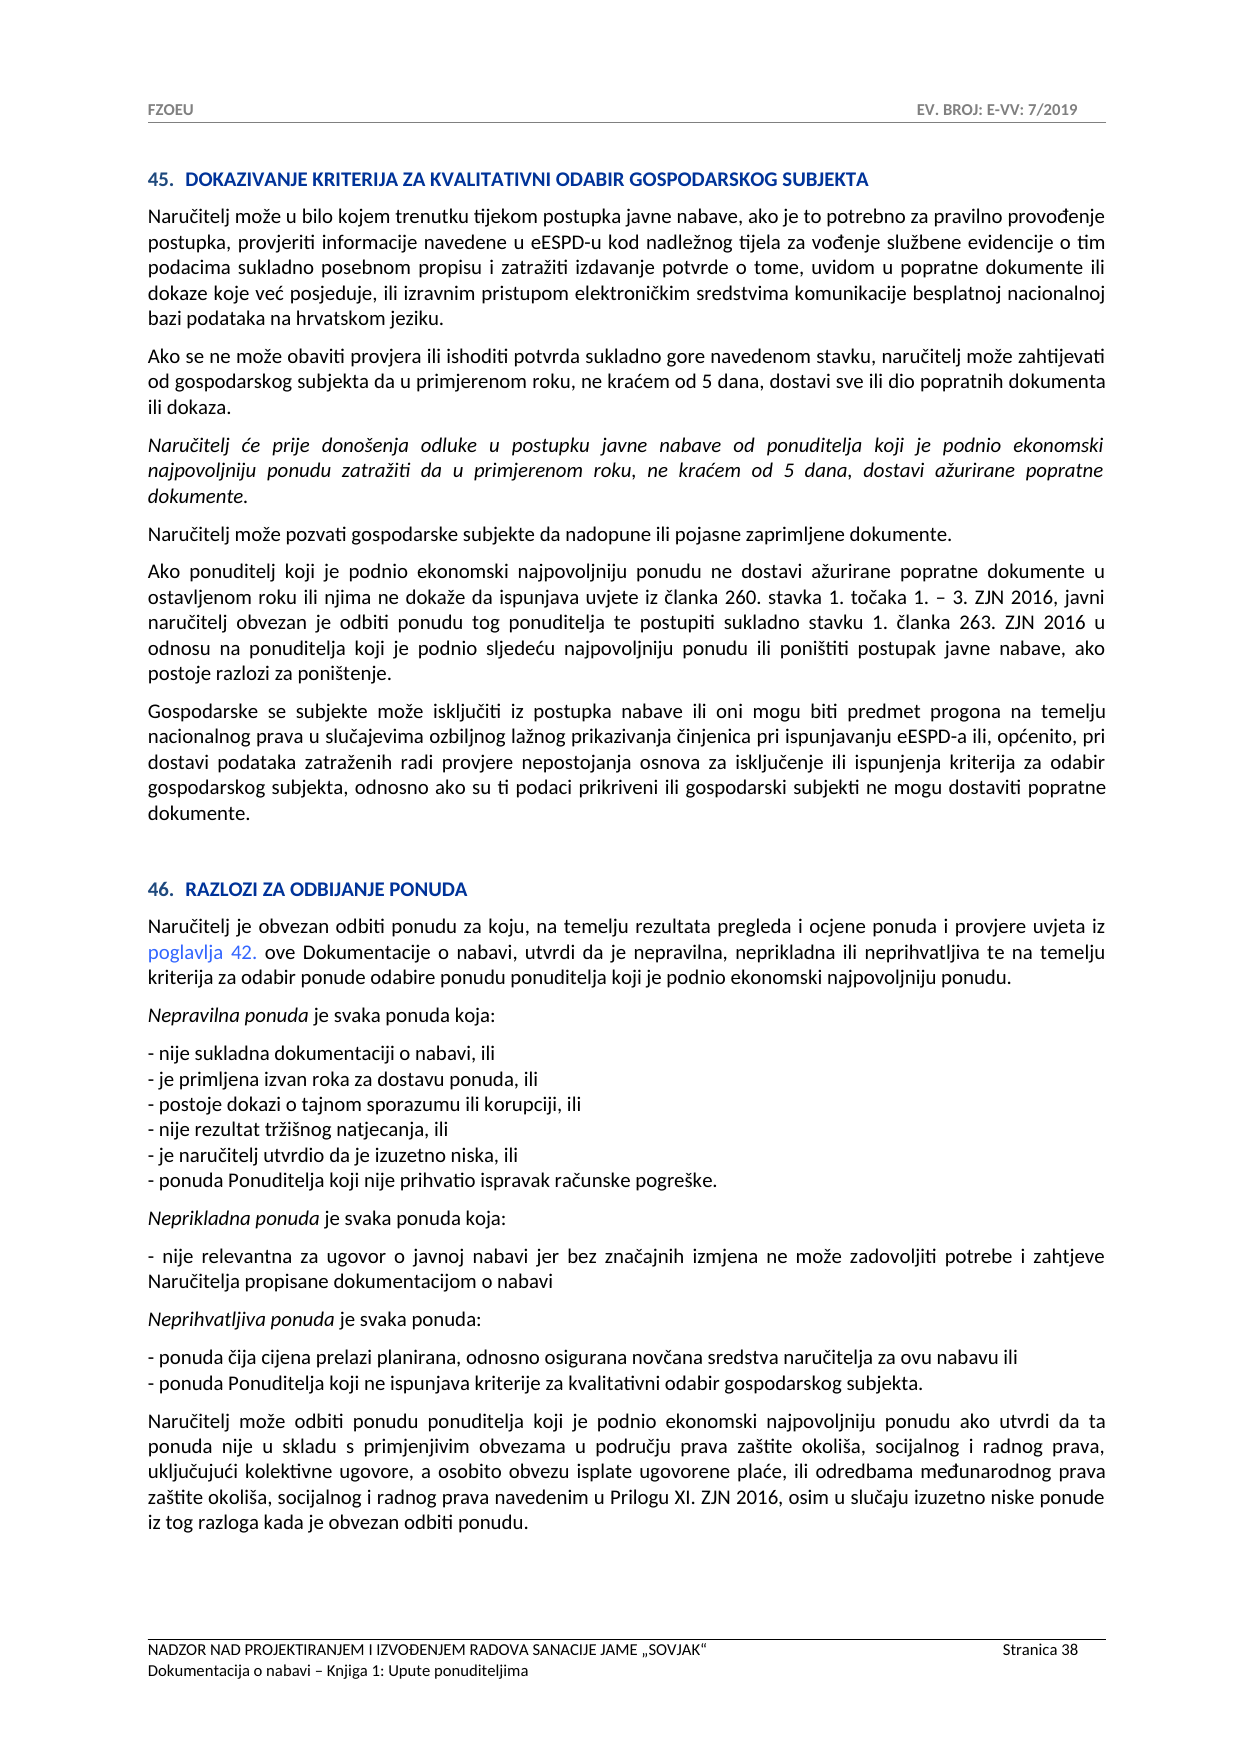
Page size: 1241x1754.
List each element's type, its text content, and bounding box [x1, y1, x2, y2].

text Nepravilna ponuda je svaka ponuda koja: [148, 1002, 1107, 1028]
text Neprikladna ponuda je svaka ponuda koja: [148, 1205, 1107, 1231]
text RAZLOZI ZA ODBIJANJE PONUDA [148, 876, 1106, 901]
text - postoje dokazi o tajnom sporazumu ili korupciji, ili [148, 1091, 1107, 1117]
text Naručitelj će prije donošenja odluke u postupku javne nabave od ponuditelja koji je podnio ekonomski najpovoljniju ponudu zatražiti da u primjerenom roku, ne kraćem od 5 dana, dostavi ažurirane popratne dokumente. [148, 432, 1107, 508]
text Ako ponuditelj koji je podnio ekonomski najpovoljniju ponudu ne dostavi ažurirane popratne dokumente u ostavljenom roku ili njima ne dokaže da ispunjava uvjete iz članka 260. stavka 1. točaka 1. – 3. ZJN 2016, javni naručitelj obvezan je odbiti ponudu tog ponuditelja te postupiti sukladno stavku 1. članka 263. ZJN 2016 u odnosu na ponuditelja koji je podnio sljedeću najpovoljniju ponudu ili poništiti postupak javne nabave, ako postoje razlozi za poništenje. [148, 559, 1107, 686]
text - nije rezultat tržišnog natjecanja, ili [148, 1117, 1107, 1142]
text - je primljena izvan roka za dostavu ponuda, ili [148, 1066, 1107, 1091]
text - nije sukladna dokumentaciji o nabavi, ili [148, 1040, 1107, 1066]
text Ako se ne može obaviti provjera ili ishoditi potvrda sukladno gore navedenom stavku, naručitelj može zahtijevati od gospodarskog subjekta da u primjerenom roku, ne kraćem od 5 dana, dostavi sve ili dio popratnih dokumenta ili dokaza. [148, 343, 1107, 419]
text Neprihvatljiva ponuda je svaka ponuda: [148, 1307, 1107, 1332]
text - je naručitelj utvrdio da je izuzetno niska, ili [148, 1142, 1107, 1167]
text Naručitelj može u bilo kojem trenutku tijekom postupka javne nabave, ako je to potrebno za pravilno provođenje postupka, provjeriti informacije navedene u eESPD-u kod nadležnog tijela za vođenje službene evidencije o tim podacima sukladno posebnom propisu i zatražiti izdavanje potvrde o tome, uvidom u popratne dokumente ili dokaze koje već posjeduje, ili izravnim pristupom elektroničkim sredstvima komunikacije besplatnoj nacionalnoj bazi podataka na hrvatskom jeziku. [148, 204, 1107, 331]
text DOKAZIVANJE KRITERIJA ZA KVALITATIVNI ODABIR GOSPODARSKOG SUBJEKTA [148, 166, 1106, 191]
text - ponuda Ponuditelja koji ne ispunjava kriterije za kvalitativni odabir gospodarskog subjekta. [148, 1370, 1107, 1395]
text - ponuda Ponuditelja koji nije prihvatio ispravak računske pogreške. [148, 1167, 1107, 1193]
text - ponuda čija cijena prelazi planirana, odnosno osigurana novčana sredstva naručitelja za ovu nabavu ili [148, 1344, 1107, 1370]
text Naručitelj može odbiti ponudu ponuditelja koji je podnio ekonomski najpovoljniju ponudu ako utvrdi da ta ponuda nije u skladu s primjenjivim obvezama u području prava zaštite okoliša, socijalnog i radnog prava, uključujući kolektivne ugovore, a osobito obvezu isplate ugovorene plaće, ili odredbama međunarodnog prava zaštite okoliša, socijalnog i radnog prava navedenim u Prilogu XI. ZJN 2016, osim u slučaju izuzetno niske ponude iz tog razloga kada je obvezan odbiti ponudu. [148, 1408, 1107, 1535]
text - nije relevantna za ugovor o javnoj nabavi jer bez značajnih izmjena ne može zadovoljiti potrebe i zahtjeve Naručitelja propisane dokumentacijom o nabavi [148, 1243, 1107, 1294]
text Gospodarske se subjekte može isključiti iz postupka nabave ili oni mogu biti predmet progona na temelju nacionalnog prava u slučajevima ozbiljnog lažnog prikazivanja činjenica pri ispunjavanju eESPD-a ili, općenito, pri dostavi podataka zatraženih radi provjere nepostojanja osnova za isključenje ili ispunjenja kriterija za odabir gospodarskog subjekta, odnosno ako su ti podaci prikriveni ili gospodarski subjekti ne mogu dostaviti popratne dokumente. [148, 698, 1107, 825]
text Naručitelj može pozvati gospodarske subjekte da nadopune ili pojasne zaprimljene dokumente. [148, 521, 1107, 546]
text Naručitelj je obvezan odbiti ponudu za koju, na temelju rezultata pregleda i ocjene ponuda i provjere uvjeta iz poglavlja 42. ove Dokumentacije o nabavi, utvrdi da je nepravilna, neprikladna ili neprihvatljiva te na temelju kriterija za odabir ponude odabire ponudu ponuditelja koji je podnio ekonomski najpovoljniju ponudu. [148, 914, 1107, 990]
